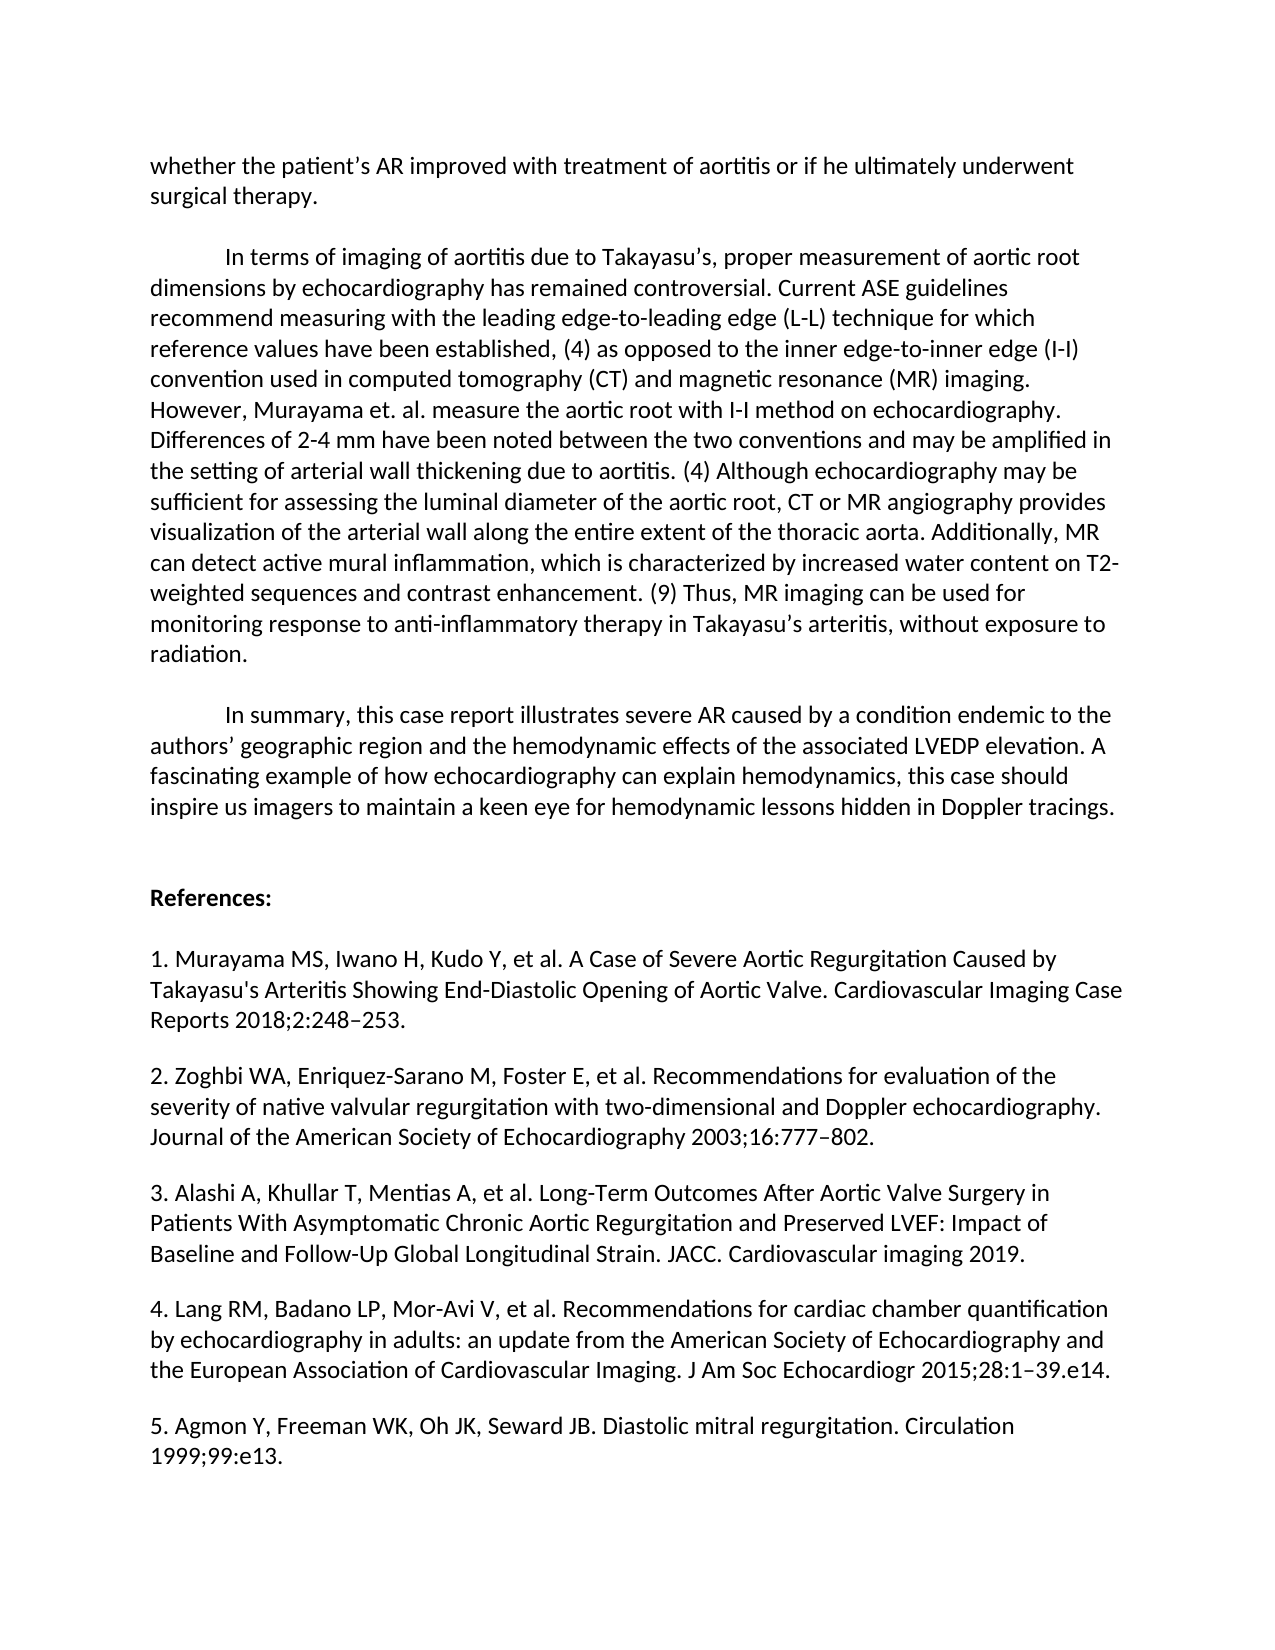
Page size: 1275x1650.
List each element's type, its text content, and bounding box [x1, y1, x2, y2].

text 4. Lang RM, Badano LP, Mor-Avi V, et al. Recommendations for cardiac chamber quantification by echocardiography in adults: an update from the American Society of Echocardiography and the European Association of Cardiovascular Imaging. J Am Soc Echocardiogr 2015;28:1–39.e14. [150, 1293, 1125, 1385]
text In summary, this case report illustrates severe AR caused by a condition endemic to the authors’ geographic region and the hemodynamic effects of the associated LVEDP elevation. A fascinating example of how echocardiography can explain hemodynamics, this case should inspire us imagers to maintain a keen eye for hemodynamic lessons hidden in Doppler tracings. [150, 699, 1125, 821]
text References: [150, 882, 1125, 913]
text 1. Murayama MS, Iwano H, Kudo Y, et al. A Case of Severe Aortic Regurgitation Caused by Takayasu's Arteritis Showing End-Diastolic Opening of Aortic Valve. Cardiovascular Imaging Case Reports 2018;2:248–253. [150, 943, 1125, 1035]
text In terms of imaging of aortitis due to Takayasu’s, proper measurement of aortic root dimensions by echocardiography has remained controversial. Current ASE guidelines recommend measuring with the leading edge-to-leading edge (L-L) technique for which reference values have been established, (4) as opposed to the inner edge-to-inner edge (I-I) convention used in computed tomography (CT) and magnetic resonance (MR) imaging. However, Murayama et. al. measure the aortic root with I-I method on echocardiography. Differences of 2-4 mm have been noted between the two conventions and may be amplified in the setting of arterial wall thickening due to aortitis. (4) Although echocardiography may be sufficient for assessing the luminal diameter of the aortic root, CT or MR angiography provides visualization of the arterial wall along the entire extent of the thoracic aorta. Additionally, MR can detect active mural inflammation, which is characterized by increased water content on T2-weighted sequences and contrast enhancement. (9) Thus, MR imaging can be used for monitoring response to anti-inflammatory therapy in Takayasu’s arteritis, without exposure to radiation. [150, 242, 1125, 669]
text 5. Agmon Y, Freeman WK, Oh JK, Seward JB. Diastolic mitral regurgitation. Circulation 1999;99:e13. [150, 1410, 1125, 1471]
text 3. Alashi A, Khullar T, Mentias A, et al. Long-Term Outcomes After Aortic Valve Surgery in Patients With Asymptomatic Chronic Aortic Regurgitation and Preserved LVEF: Impact of Baseline and Follow-Up Global Longitudinal Strain. JACC. Cardiovascular imaging 2019. [150, 1177, 1125, 1268]
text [150, 150, 1125, 211]
text 2. Zoghbi WA, Enriquez-Sarano M, Foster E, et al. Recommendations for evaluation of the severity of native valvular regurgitation with two-dimensional and Doppler echocardiography. Journal of the American Society of Echocardiography 2003;16:777–802. [150, 1060, 1125, 1152]
